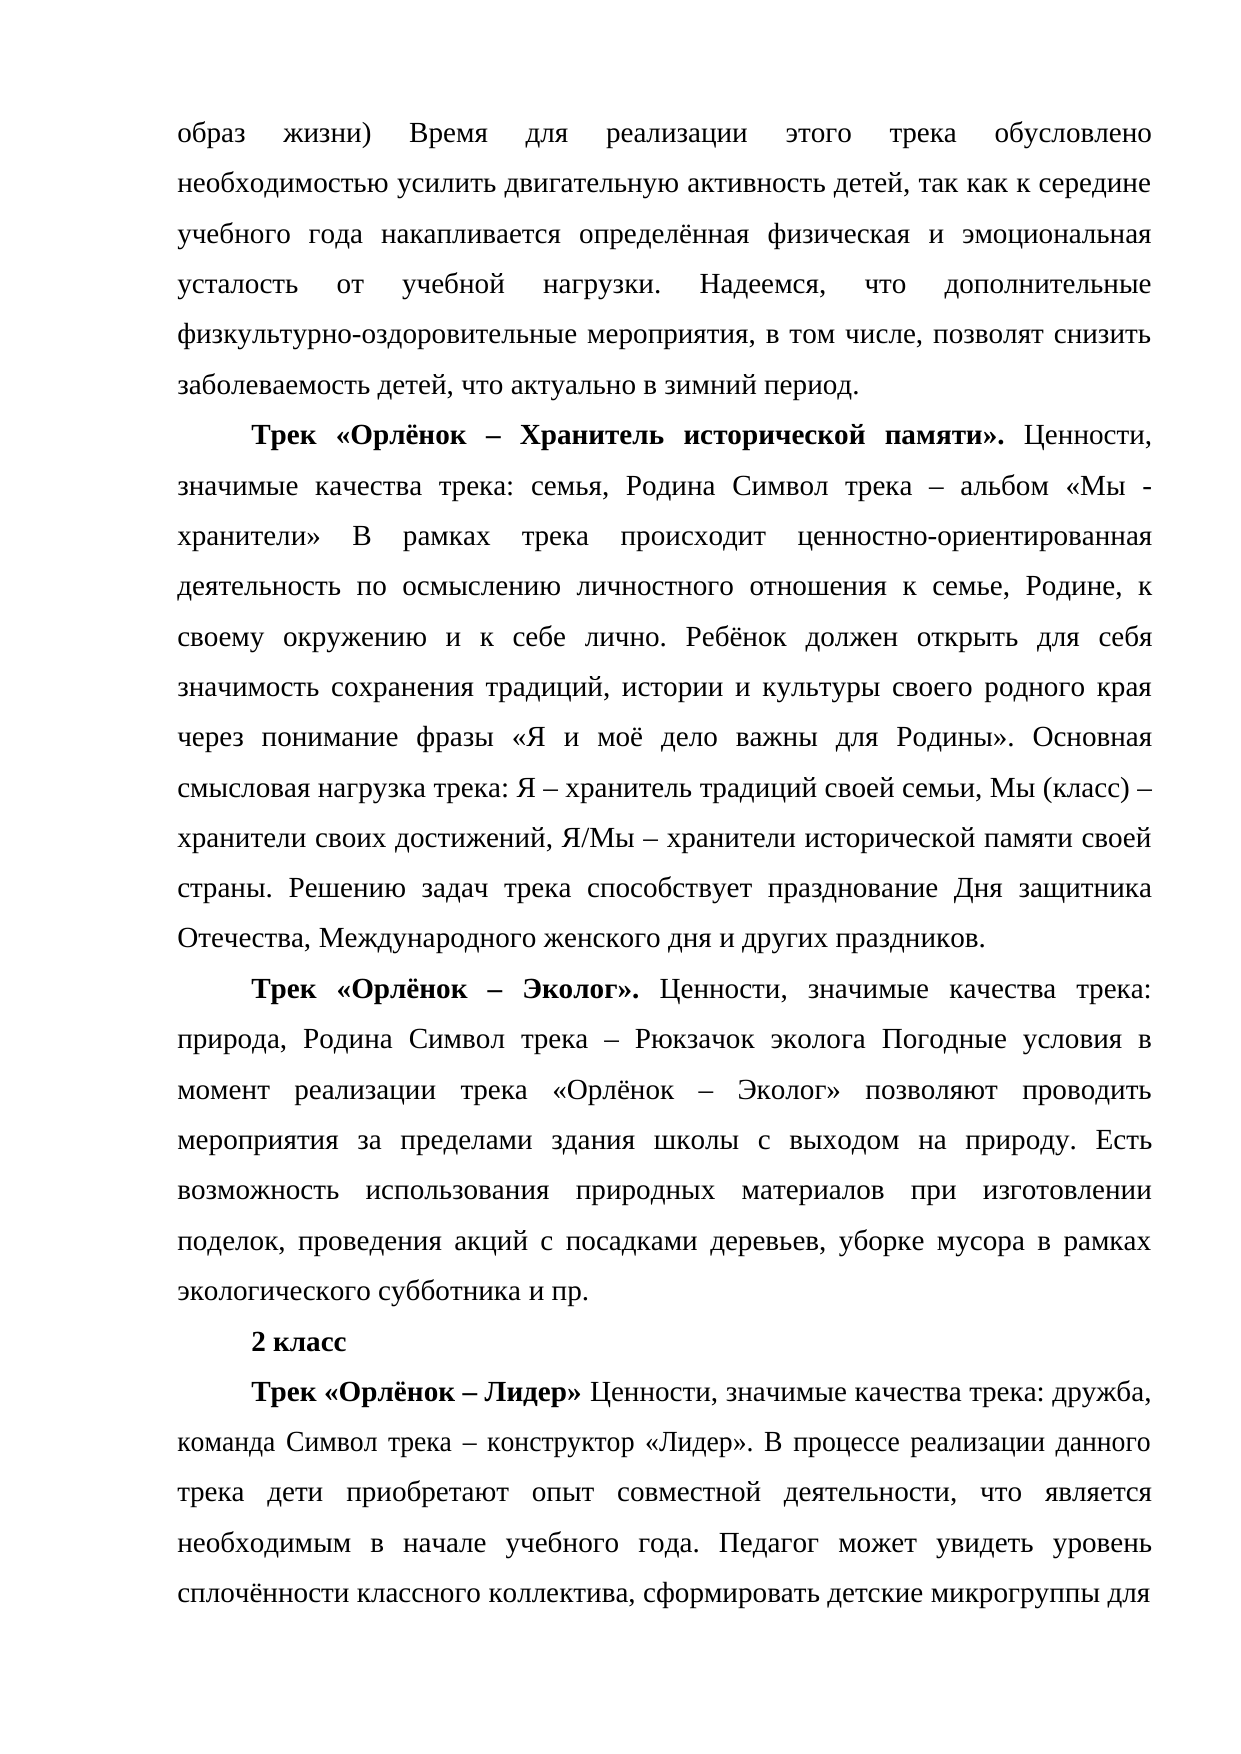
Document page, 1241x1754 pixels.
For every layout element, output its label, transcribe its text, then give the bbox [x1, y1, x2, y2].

text Трек «Орлёнок – Хранитель исторической памяти». Ценности, значимые качества трека: семья, Родина Символ трека – альбом «Мы - хранители» В рамках трека происходит ценностно-ориентированная деятельность по осмыслению личностного отношения к семье, Родине, к своему окружению и к себе лично. Ребёнок должен открыть для себя значимость сохранения традиций, истории и культуры своего родного края через понимание фразы «Я и моё дело важны для Родины». Основная смысловая нагрузка трека: Я – хранитель традиций своей семьи, Мы (класс) – хранители своих достижений, Я/Мы – хранители исторической памяти своей страны. Решению задач трека способствует празднование Дня защитника Отечества, Международного женского дня и других праздников. [177, 417, 1152, 954]
text Трек «Орлёнок – Лидер» Ценности, значимые качества трека: дружба, команда Символ трека – конструктор «Лидер». В процессе реализации данного трека дети приобретают опыт совместной деятельности, что является необходимым в начале учебного года. Педагог может увидеть уровень сплочённости классного коллектива, сформировать детские микрогруппы для [177, 1374, 1152, 1609]
text Трек «Орлёнок – Эколог». Ценности, значимые качества трека: природа, Родина Символ трека – Рюкзачок эколога Погодные условия в момент реализации трека «Орлёнок – Эколог» позволяют проводить мероприятия за пределами здания школы с выходом на природу. Есть возможность использования природных материалов при изготовлении поделок, проведения акций с посадками деревьев, уборке мусора в рамках экологического субботника и пр. [177, 971, 1152, 1307]
text 2 класс [251, 1324, 1163, 1357]
text образ жизни) Время для реализации этого трека обусловлено необходимостью усилить двигательную активность детей, так как к середине учебного года накапливается определённая физическая и эмоциональная усталость от учебной нагрузки. Надеемся, что дополнительные физкультурно-оздоровительные мероприятия, в том числе, позволят снизить заболеваемость детей, что актуально в зимний период. [177, 115, 1152, 400]
